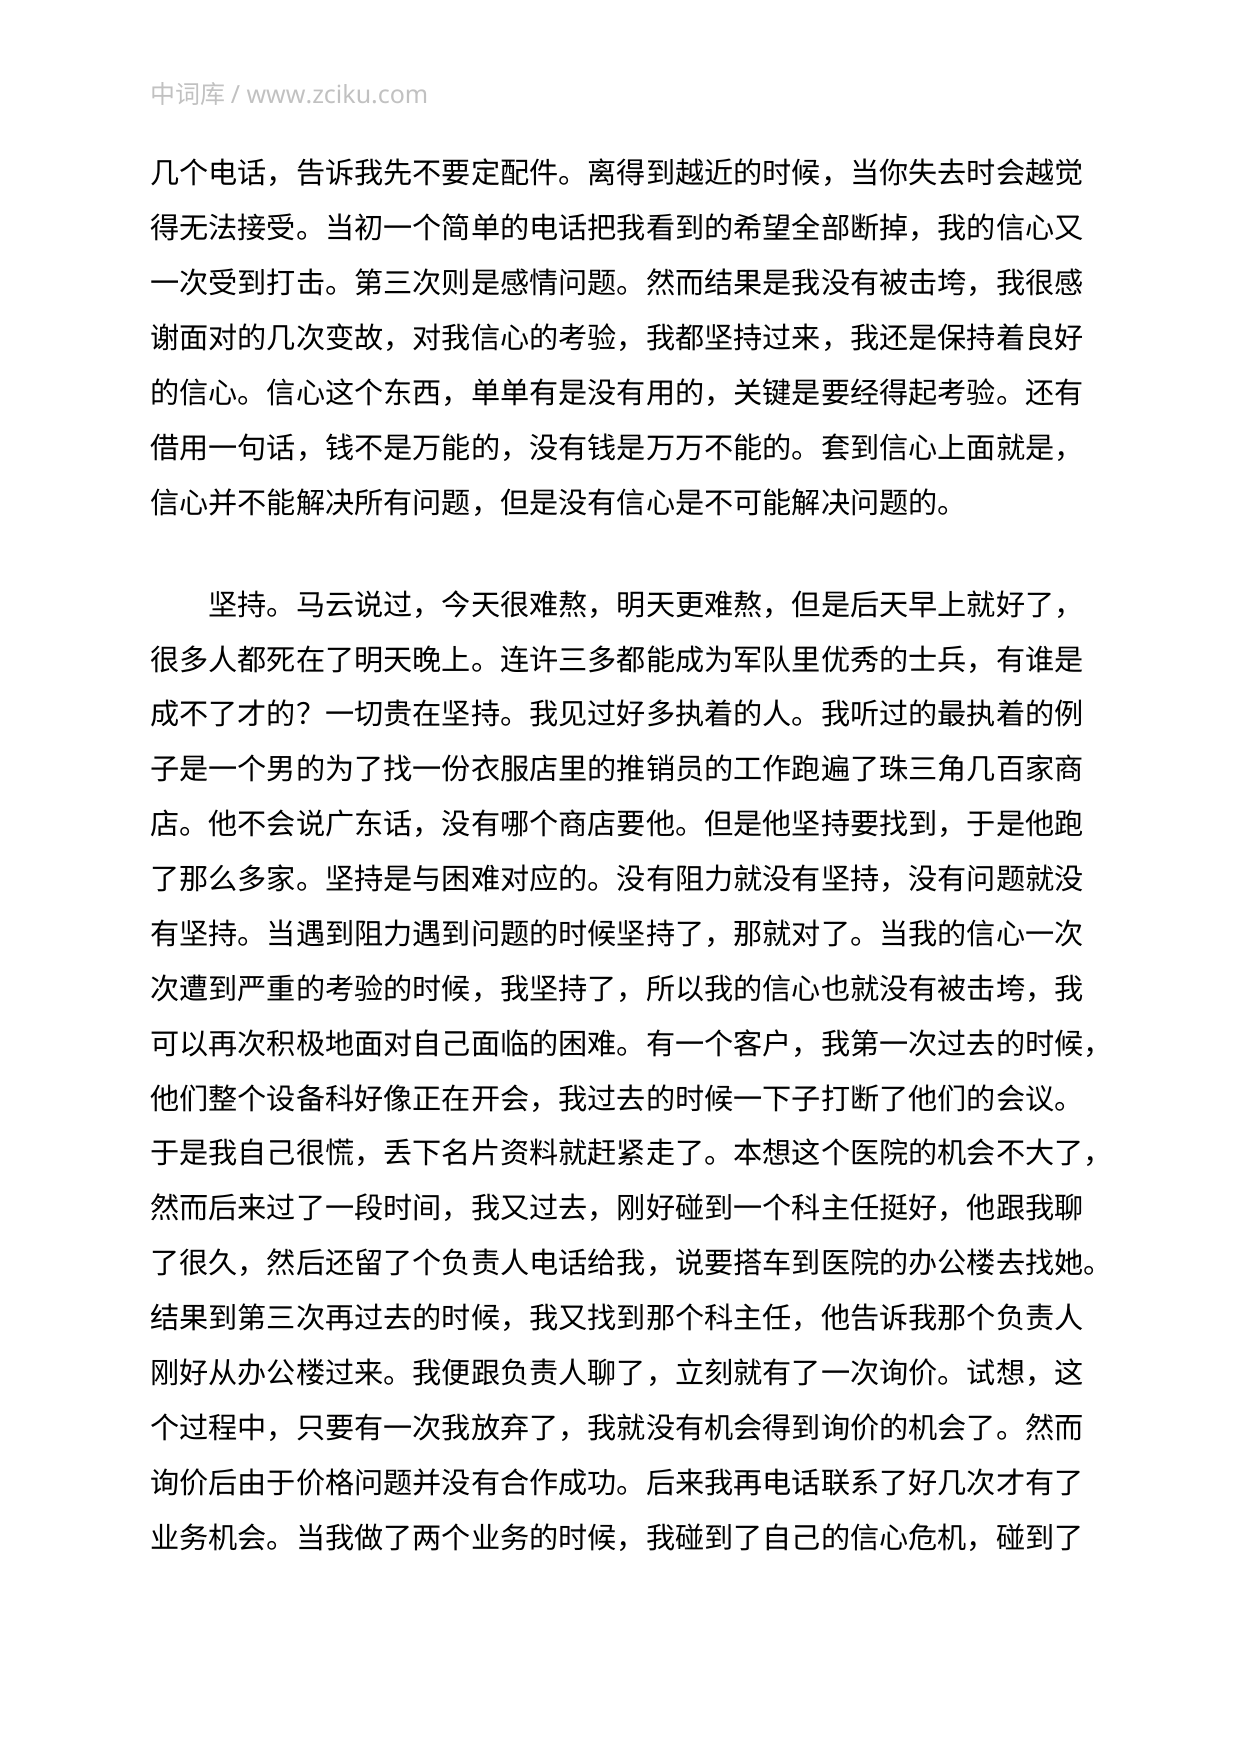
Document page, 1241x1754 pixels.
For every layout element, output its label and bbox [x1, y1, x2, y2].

text [150, 581, 1090, 1557]
text [150, 150, 1090, 522]
